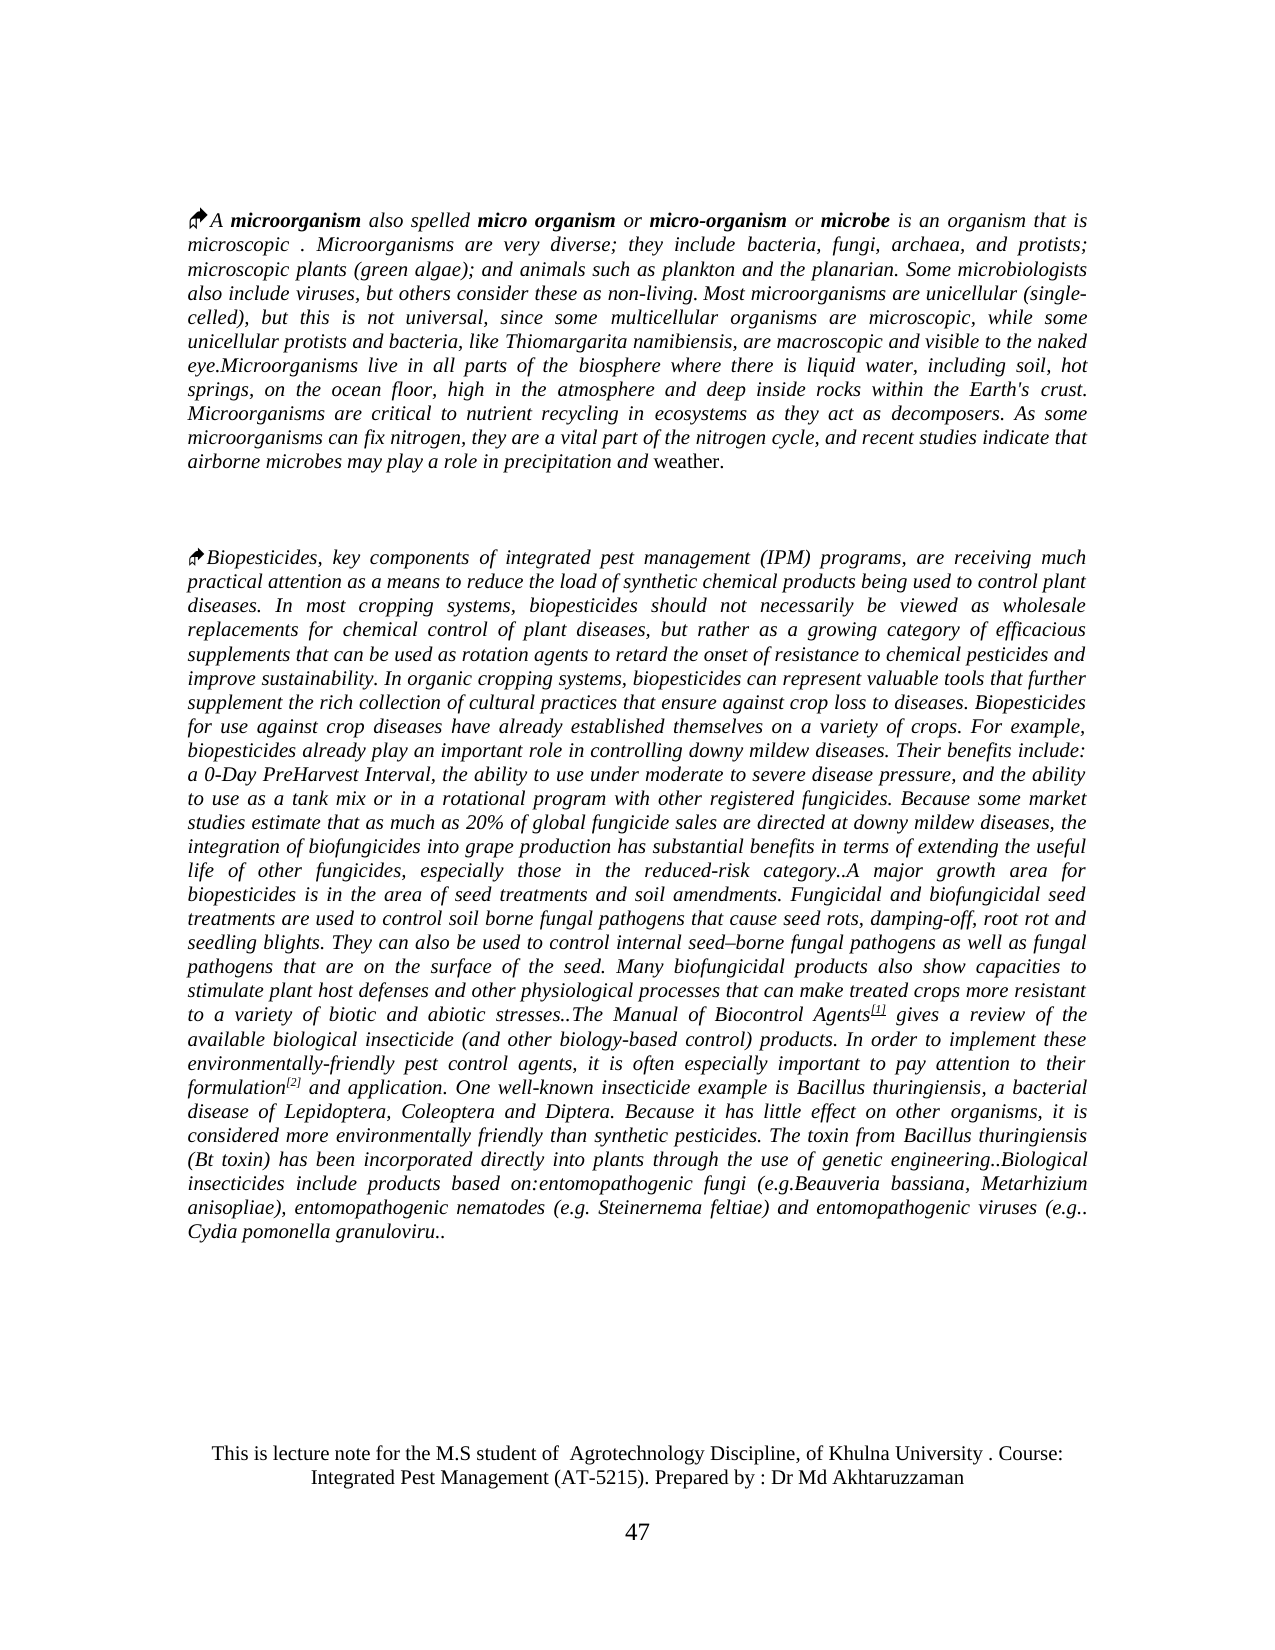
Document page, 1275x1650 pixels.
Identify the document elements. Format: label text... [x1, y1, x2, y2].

text A microorganism also spelled micro organism or micro-organism or microbe is an organism that is microscopic . Microorganisms are very diverse; they include bacteria, fungi, archaea, and protists; microscopic plants (green algae); and animals such as plankton and the planarian. Some microbiologists also include viruses, but others consider these as non-living. Most microorganisms are unicellular (single-celled), but this is not universal, since some multicellular organisms are microscopic, while some unicellular protists and bacteria, like Thiomargarita namibiensis, are macroscopic and visible to the naked eye.Microorganisms live in all parts of the biosphere where there is liquid water, including soil, hot springs, on the ocean floor, high in the atmosphere and deep inside rocks within the Earth's crust. Microorganisms are critical to nutrient recycling in ecosystems as they act as decomposers. As some microorganisms can fix nitrogen, they are a vital part of the nitrogen cycle, and recent studies indicate that airborne microbes may play a role in precipitation and weather. [187, 207, 1087, 473]
text Biopesticides, key components of integrated pest management (IPM) programs, are receiving much practical attention as a means to reduce the load of synthetic chemical products being used to control plant diseases. In most cropping systems, biopesticides should not necessarily be viewed as wholesale replacements for chemical control of plant diseases, but rather as a growing category of efficacious supplements that can be used as rotation agents to retard the onset of resistance to chemical pesticides and improve sustainability. In organic cropping systems, biopesticides can represent valuable tools that further supplement the rich collection of cultural practices that ensure against crop loss to diseases. Biopesticides for use against crop diseases have already established themselves on a variety of crops. For example, biopesticides already play an important role in controlling downy mildew diseases. Their benefits include: a 0-Day PreHarvest Interval, the ability to use under moderate to severe disease pressure, and the ability to use as a tank mix or in a rotational program with other registered fungicides. Because some market studies estimate that as much as 20% of global fungicide sales are directed at downy mildew diseases, the integration of biofungicides into grape production has substantial benefits in terms of extending the useful life of other fungicides, especially those in the reduced-risk category..A major growth area for biopesticides is in the area of seed treatments and soil amendments. Fungicidal and biofungicidal seed treatments are used to control soil borne fungal pathogens that cause seed rots, damping-off, root rot and seedling blights. They can also be used to control internal seed–borne fungal pathogens as well as fungal pathogens that are on the surface of the seed. Many biofungicidal products also show capacities to stimulate plant host defenses and other physiological processes that can make treated crops more resistant to a variety of biotic and abiotic stresses..The Manual of Biocontrol Agents[1] gives a review of the available biological insecticide (and other biology-based control) products. In order to implement these environmentally-friendly pest control agents, it is often especially important to pay attention to their formulation[2] and application. One well-known insecticide example is Bacillus thuringiensis, a bacterial disease of Lepidoptera, Coleoptera and Diptera. Because it has little effect on other organisms, it is considered more environmentally friendly than synthetic pesticides. The toxin from Bacillus thuringiensis (Bt toxin) has been incorporated directly into plants through the use of genetic engineering..Biological insecticides include products based on:entomopathogenic fungi (e.g.Beauveria bassiana, Metarhizium anisopliae), entomopathogenic nematodes (e.g. Steinernema feltiae) and entomopathogenic viruses (e.g.. Cydia pomonella granuloviru.. [187, 545, 1087, 1243]
